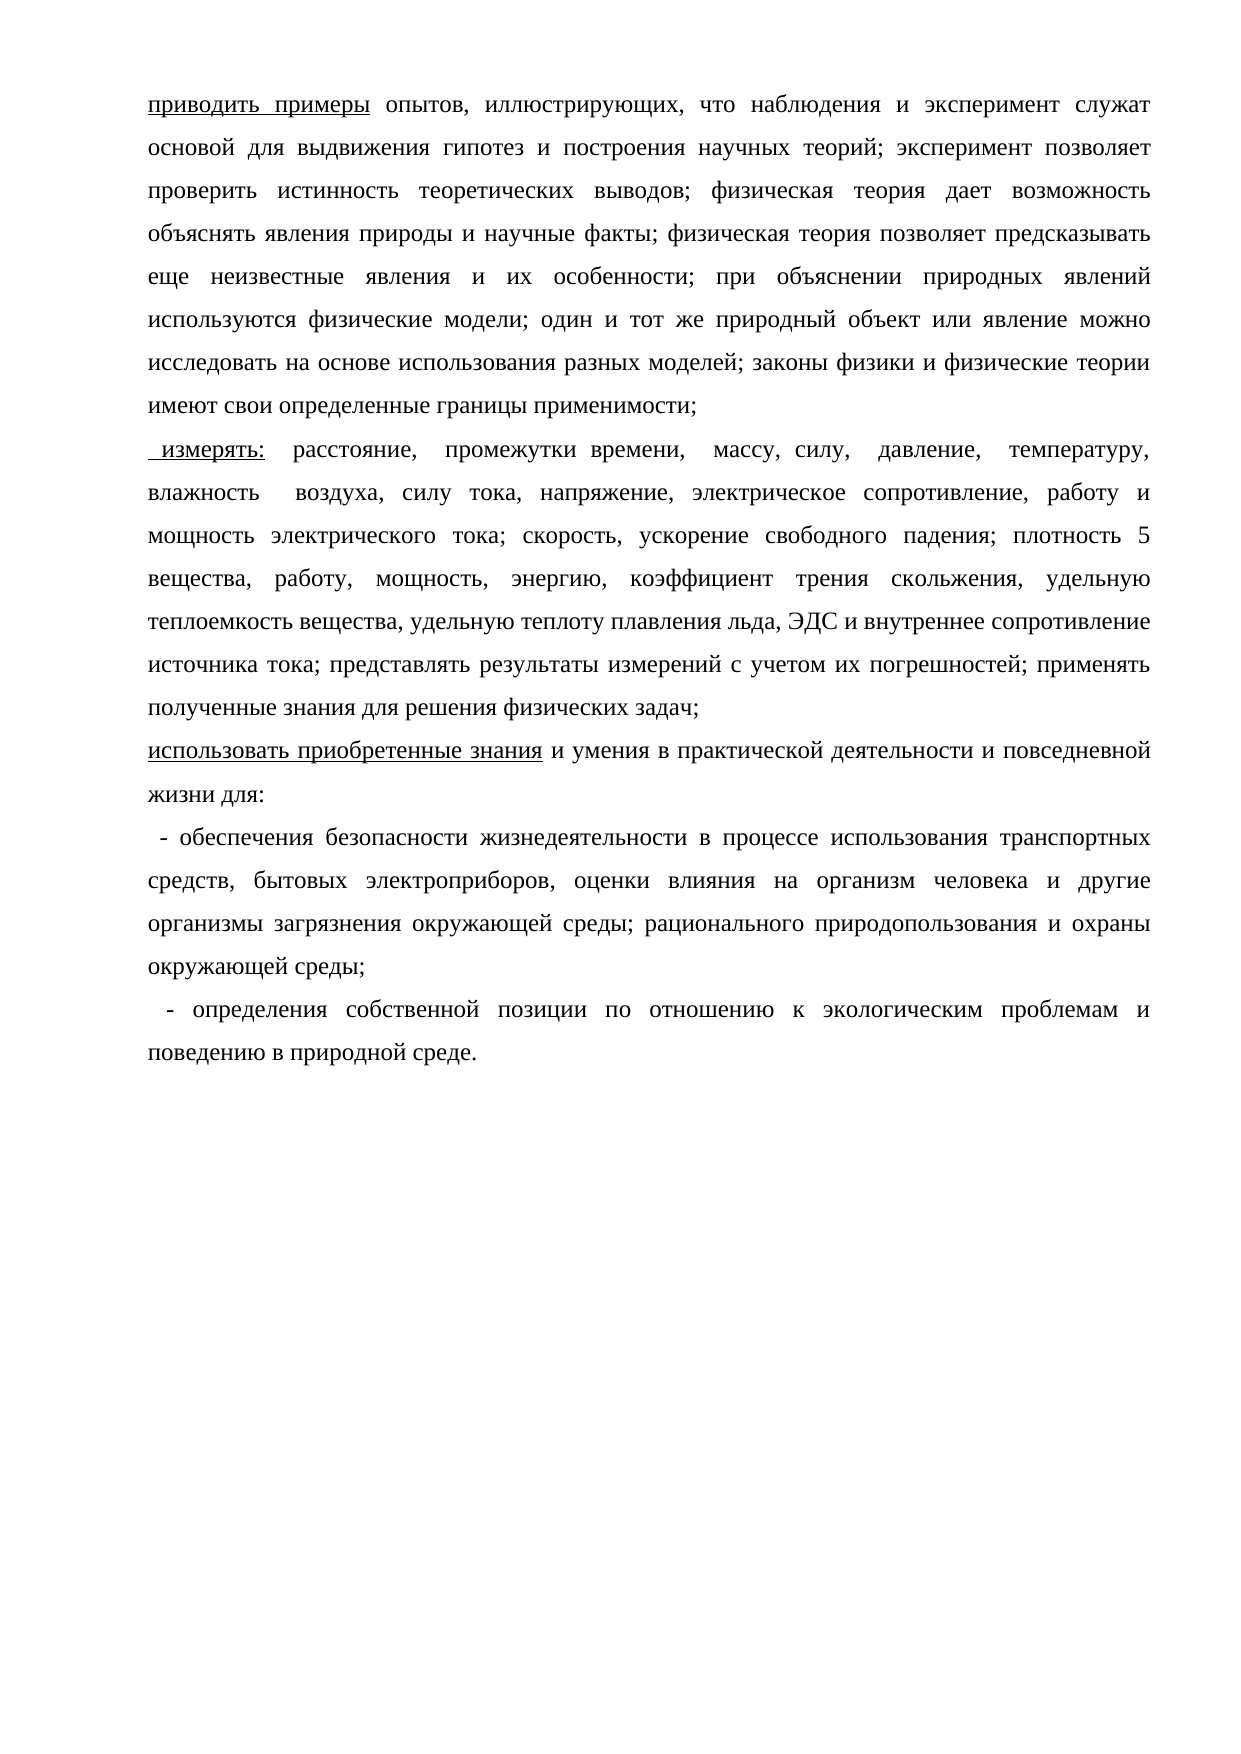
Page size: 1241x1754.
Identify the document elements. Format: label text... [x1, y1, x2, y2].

text - определения собственной позиции по отношению к экологическим проблемам и поведению в природной среде. [148, 994, 1152, 1066]
text - обеспечения безопасности жизнедеятельности в процессе использования транспортных средств, бытовых электроприборов, оценки влияния на организм человека и другие организмы загрязнения окружающей среды; рационального природопользования и охраны окружающей среды; [148, 822, 1152, 980]
text приводить примеры опытов, иллюстрирующих, что наблюдения и эксперимент служат основой для выдвижения гипотез и построения научных теорий; эксперимент позволяет проверить истинность теоретических выводов; физическая теория дает возможность объяснять явления природы и научные факты; физическая теория позволяет предсказывать еще неизвестные явления и их особенности; при объяснении природных явлений используются физические модели; один и тот же природный объект или явление можно исследовать на основе использования разных моделей; законы физики и физические теории имеют свои определенные границы применимости; [148, 89, 1152, 419]
text использовать приобретенные знания и умения в практической деятельности и повседневной жизни для: [148, 736, 1152, 807]
text измерять: расстояние, промежутки времени, массу, силу, давление, температуру, влажность воздуха, силу тока, напряжение, электрическое сопротивление, работу и мощность электрического тока; скорость, ускорение свободного падения; плотность 5 вещества, работу, мощность, энергию, коэффициент трения скольжения, удельную теплоемкость вещества, удельную теплоту плавления льда, ЭДС и внутреннее сопротивление источника тока; представлять результаты измерений с учетом их погрешностей; применять полученные знания для решения физических задач; [148, 434, 1152, 721]
